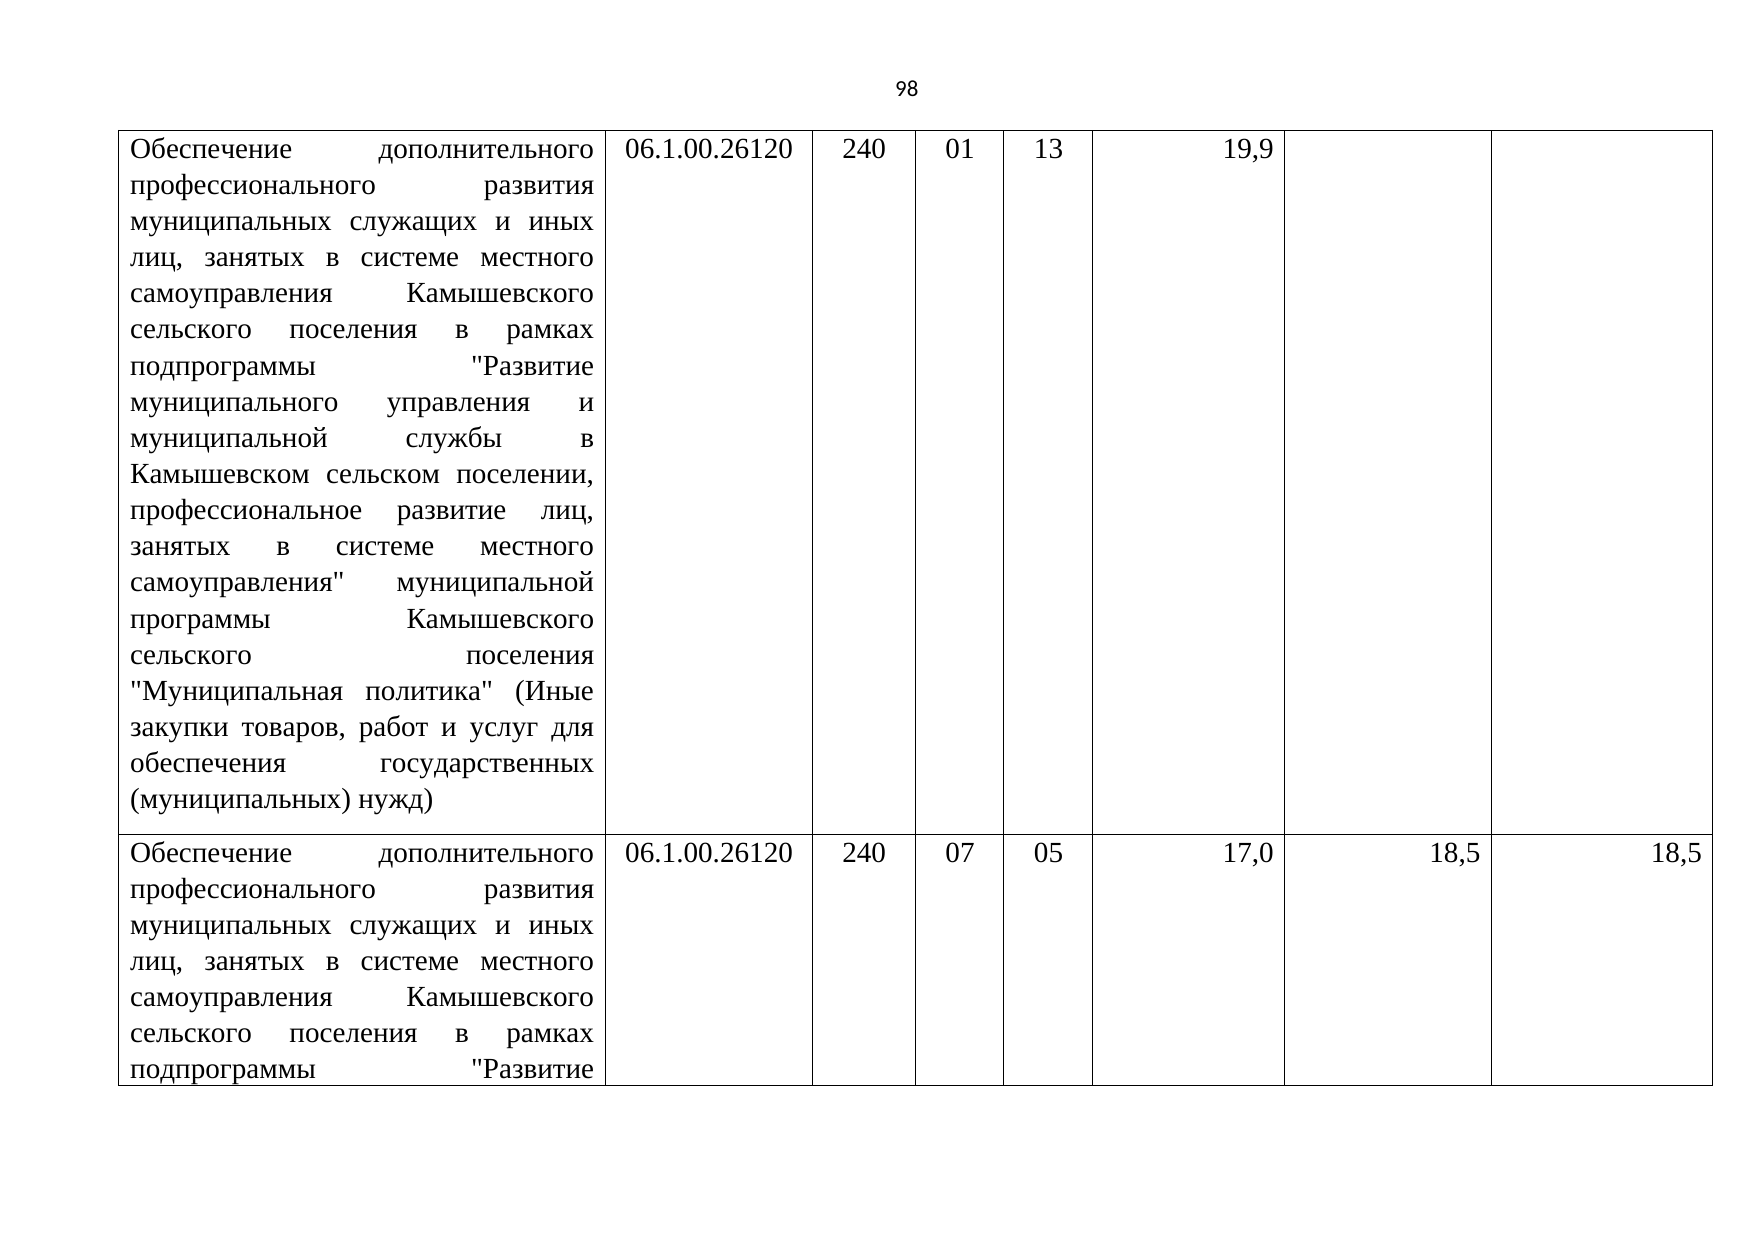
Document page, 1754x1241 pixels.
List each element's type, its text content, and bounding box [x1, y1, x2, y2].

table_cell 240 [813, 835, 915, 1085]
table_cell 13 [1004, 131, 1092, 834]
table_cell 240 [813, 131, 915, 834]
table_cell 05 [1004, 835, 1092, 1085]
table_cell 07 [916, 835, 1003, 1085]
table_cell 19,9 [1093, 131, 1284, 834]
table_cell 01 [916, 131, 1003, 834]
table_cell 06.1.00.26120 [606, 835, 812, 1085]
table_cell 06.1.00.26120 [606, 131, 812, 834]
table_cell 18,5 [1285, 835, 1491, 1085]
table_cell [119, 835, 605, 1085]
table_cell [1285, 131, 1491, 834]
table_cell 18,5 [1492, 835, 1712, 1085]
table_cell [1492, 131, 1712, 834]
table_cell 17,0 [1093, 835, 1284, 1085]
